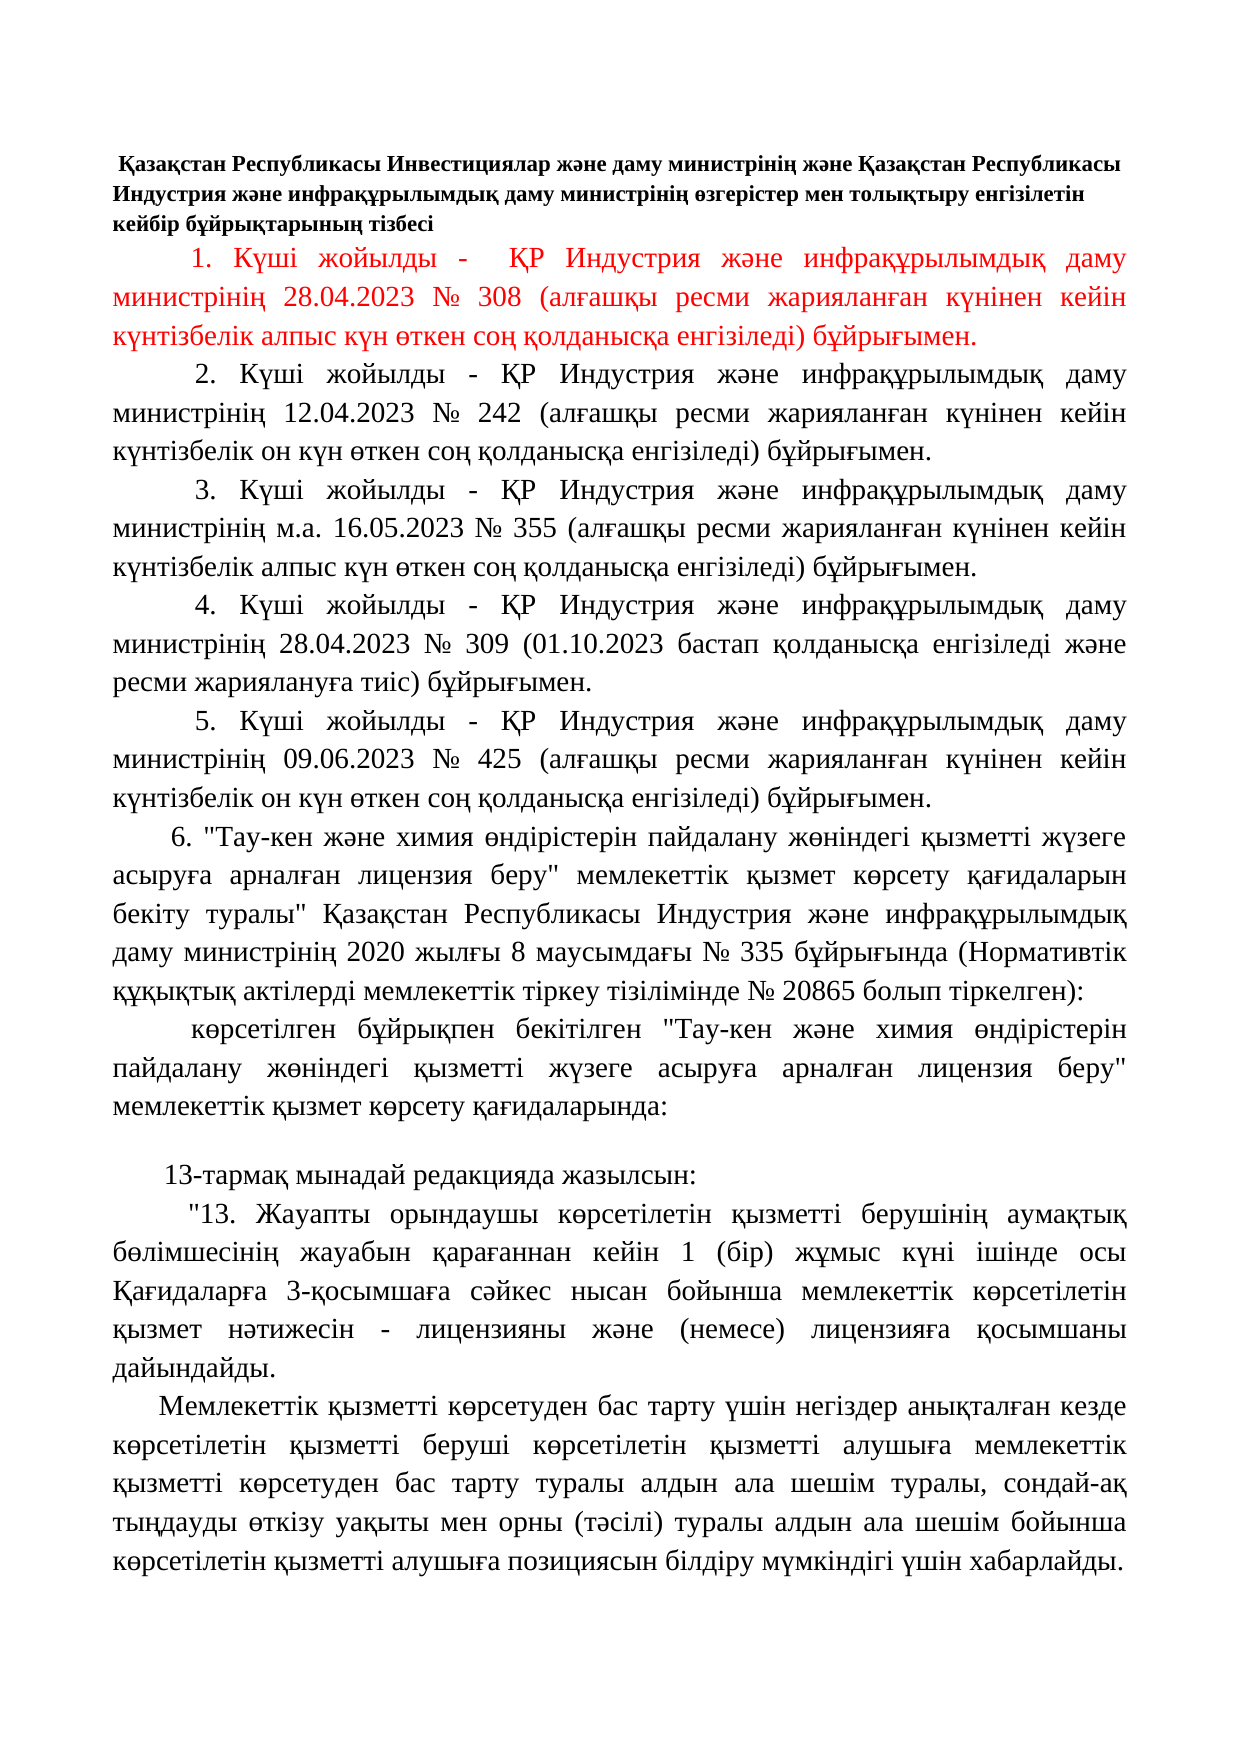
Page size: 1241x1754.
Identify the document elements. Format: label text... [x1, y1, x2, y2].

text Мемлекеттік қызметті көрсетуден бас тарту үшін негіздер анықталған кезде көрсетілетін қызметті беруші көрсетілетін қызметті алушыға мемлекеттік қызметті көрсетуден бас тарту туралы алдын ала шешім туралы, сондай-ақ тыңдауды өткізу уақыты мен орны (тәсілі) туралы алдын ала шешім бойынша көрсетілетін қызметті алушыға позициясын білдіру мүмкіндігі үшін хабарлайды. [112, 1388, 1128, 1576]
text Қазақстан Республикасы Инвестициялар және даму министрінің және Қазақстан Республикасы Индустрия және инфрақұрылымдық даму министрінің өзгерістер мен толықтыру енгізілетін кейбір бұйрықтарының тізбесі [112, 150, 1128, 237]
text 3. Күші жойылды - ҚР Индустрия және инфрақұрылымдық даму министрінің м.а. 16.05.2023 № 355 (алғашқы ресми жарияланған күнінен кейін күнтізбелік алпыс күн өткен соң қолданысқа енгізіледі) бұйрығымен. [112, 472, 1128, 582]
text 6. "Тау-кен және химия өндірістерін пайдалану жөніндегі қызметті жүзеге асыруға арналған лицензия беру" мемлекеттік қызмет көрсету қағидаларын бекіту туралы" Қазақстан Республикасы Индустрия және инфрақұрылымдық даму министрінің 2020 жылғы 8 маусымдағы № 335 бұйрығында (Нормативтік құқықтық актілерді мемлекеттік тіркеу тізілімінде № 20865 болып тіркелген): [112, 819, 1128, 1006]
text 1. Күші жойылды - ҚР Индустрия және инфрақұрылымдық даму министрінің 28.04.2023 № 308 (алғашқы ресми жарияланған күнінен кейін күнтізбелік алпыс күн өткен соң қолданысқа енгізіледі) бұйрығымен. [112, 241, 1128, 351]
text 2. Күші жойылды - ҚР Индустрия және инфрақұрылымдық даму министрінің 12.04.2023 № 242 (алғашқы ресми жарияланған күнінен кейін күнтізбелік он күн өткен соң қолданысқа енгізіледі) бұйрығымен. [112, 356, 1128, 467]
text "13. Жауапты орындаушы көрсетілетін қызметті берушінің аумақтық бөлімшесінің жауабын қарағаннан кейін 1 (бір) жұмыс күні ішінде осы Қағидаларға 3-қосымшаға сәйкес нысан бойынша мемлекеттік көрсетілетін қызмет нәтижесін - лицензияны және (немесе) лицензияға қосымшаны дайындайды. [112, 1196, 1128, 1383]
text 13-тармақ мынадай редакцияда жазылсын: [112, 1157, 1128, 1191]
text 4. Күші жойылды - ҚР Индустрия және инфрақұрылымдық даму министрінің 28.04.2023 № 309 (01.10.2023 бастап қолданысқа енгізіледі және ресми жариялануға тиіс) бұйрығымен. [112, 587, 1128, 698]
text 5. Күші жойылды - ҚР Индустрия және инфрақұрылымдық даму министрінің 09.06.2023 № 425 (алғашқы ресми жарияланған күнінен кейін күнтізбелік он күн өткен соң қолданысқа енгізіледі) бұйрығымен. [112, 703, 1128, 814]
text көрсетілген бұйрықпен бекітілген "Тау-кен және химия өндірістерін пайдалану жөніндегі қызметті жүзеге асыруға арналған лицензия беру" мемлекеттік қызмет көрсету қағидаларында: [112, 1011, 1128, 1122]
